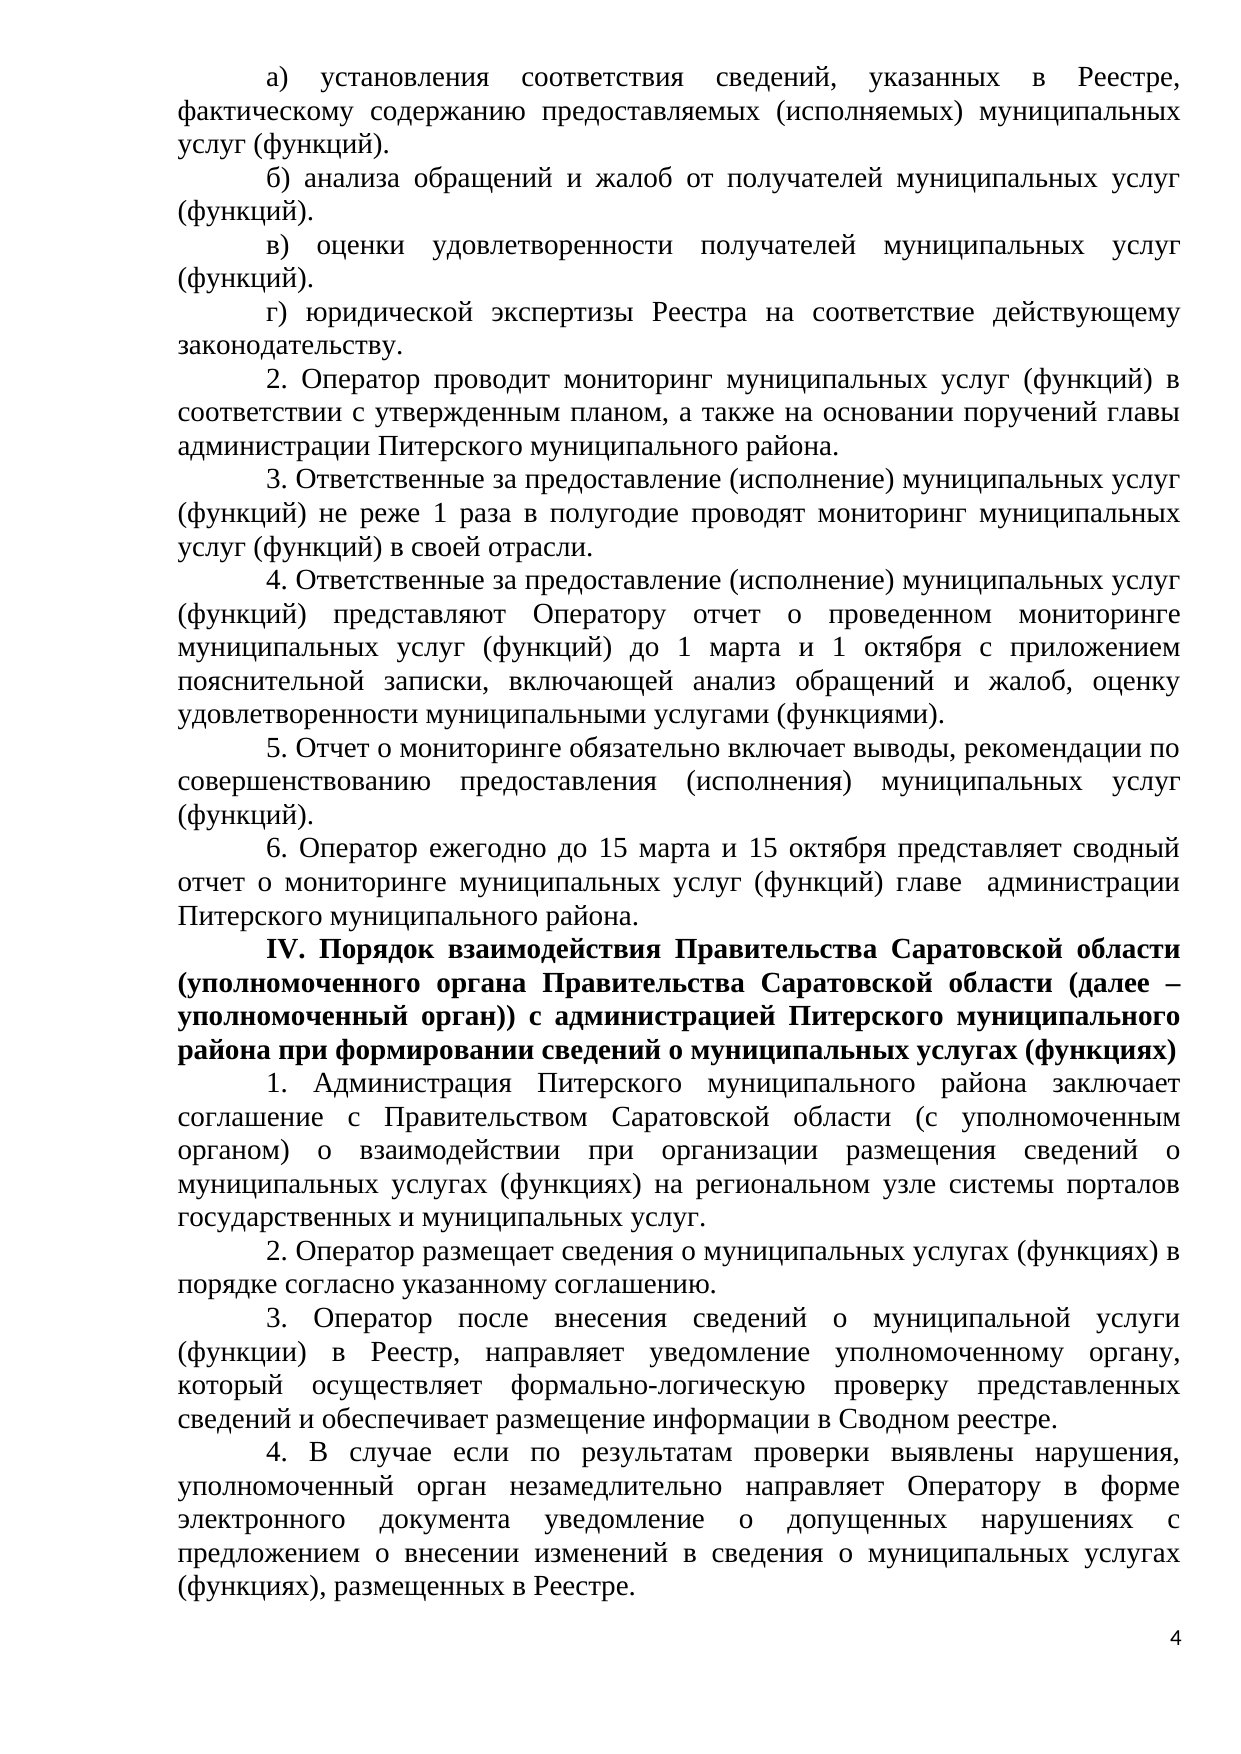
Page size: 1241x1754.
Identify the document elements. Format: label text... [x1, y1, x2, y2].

text 5. Отчет о мониторинге обязательно включает выводы, рекомендации по совершенствованию предоставления (исполнения) муниципальных услуг (функций). [177, 730, 1181, 831]
text 1. Администрация Питерского муниципального района заключает соглашение с Правительством Саратовской области (с уполномоченным органом) о взаимодействии при организации размещения сведений о муниципальных услугах (функциях) на региональном узле системы порталов государственных и муниципальных услуг. [177, 1065, 1181, 1233]
text 2. Оператор размещает сведения о муниципальных услугах (функциях) в порядке согласно указанному соглашению. [177, 1233, 1181, 1300]
text 3. Оператор после внесения сведений о муниципальной услуги (функции) в Реестр, направляет уведомление уполномоченному органу, который осуществляет формально-логическую проверку представленных сведений и обеспечивает размещение информации в Сводном реестре. [177, 1300, 1181, 1434]
text 3. Ответственные за предоставление (исполнение) муниципальных услуг (функций) не реже 1 раза в полугодие проводят мониторинг муниципальных услуг (функций) в своей отрасли. [177, 462, 1181, 562]
text 2. Оператор проводит мониторинг муниципальных услуг (функций) в соответствии с утвержденным планом, а также на основании поручений главы администрации Питерского муниципального района. [177, 361, 1181, 462]
text 6. Оператор ежегодно до 15 марта и 15 октября представляет сводный отчет о мониторинге муниципальных услуг (функций) главе администрации Питерского муниципального района. [177, 831, 1181, 931]
text а) установления соответствия сведений, указанных в Реестре, фактическому содержанию предоставляемых (исполняемых) муниципальных услуг (функций). [177, 59, 1181, 160]
text г) юридической экспертизы Реестра на соответствие действующему законодательству. [177, 294, 1181, 361]
text IV. Порядок взаимодействия Правительства Саратовской области (уполномоченного органа Правительства Саратовской области (далее – уполномоченный орган)) с администрацией Питерского муниципального района при формировании сведений о муниципальных услугах (функциях) [177, 931, 1181, 1065]
text в) оценки удовлетворенности получателей муниципальных услуг (функций). [177, 227, 1181, 294]
text 4. В случае если по результатам проверки выявлены нарушения, уполномоченный орган незамедлительно направляет Оператору в форме электронного документа уведомление о допущенных нарушениях с предложением о внесении изменений в сведения о муниципальных услугах (функциях), размещенных в Реестре. [177, 1434, 1181, 1602]
text б) анализа обращений и жалоб от получателей муниципальных услуг (функций). [177, 160, 1181, 227]
text 4. Ответственные за предоставление (исполнение) муниципальных услуг (функций) представляют Оператору отчет о проведенном мониторинге муниципальных услуг (функций) до 1 марта и 1 октября с приложением пояснительной записки, включающей анализ обращений и жалоб, оценку удовлетворенности муниципальными услугами (функциями). [177, 562, 1181, 730]
